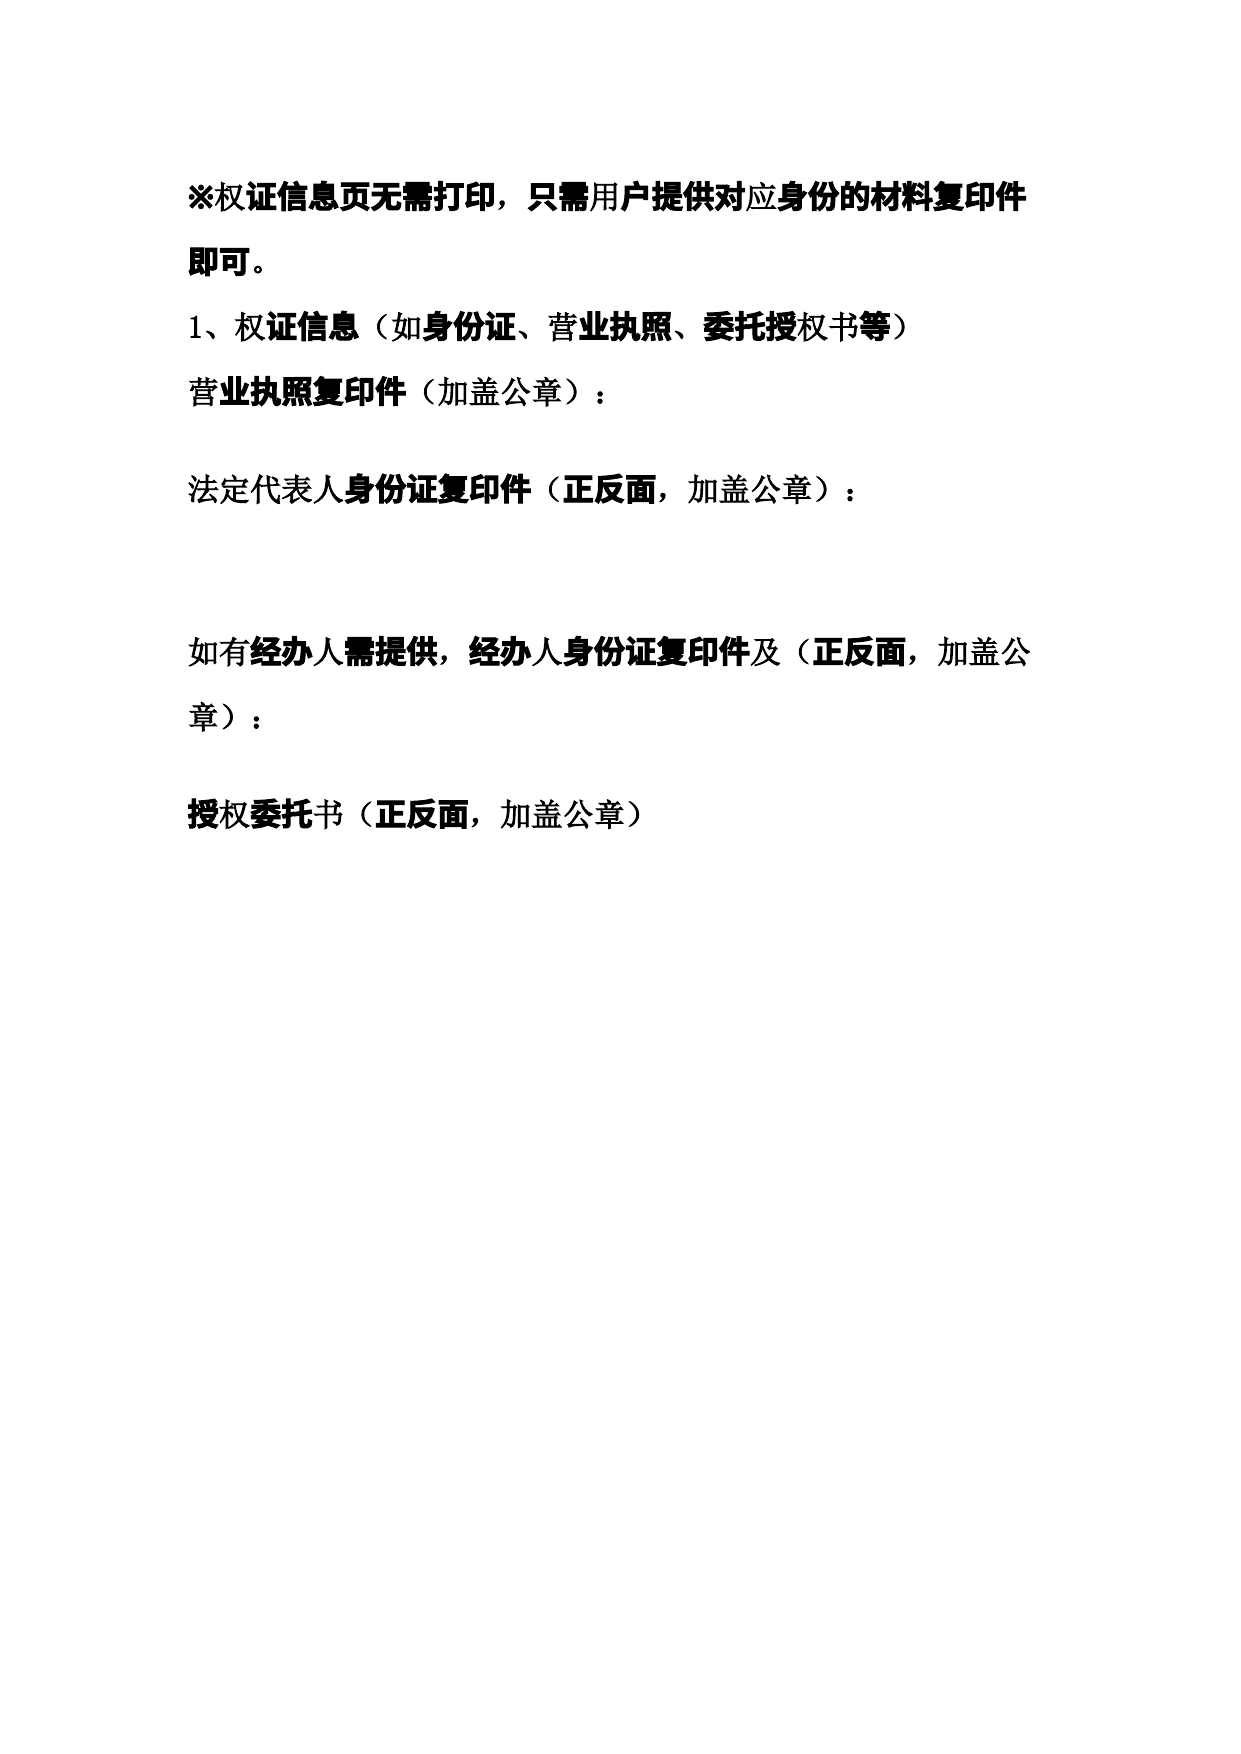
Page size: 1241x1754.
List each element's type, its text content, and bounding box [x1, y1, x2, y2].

text 授权委托书（正反面，加盖公章） [187, 779, 1053, 844]
text 营业执照复印件（加盖公章）： [187, 357, 1053, 422]
text 1、权证信息（如身份证、营业执照、委托授权书等） [187, 292, 1053, 357]
text 法定代表人身份证复印件（正反面，加盖公章）： [187, 454, 1053, 519]
text 如有经办人需提供，经办人身份证复印件及（正反面，加盖公章）： [187, 617, 1053, 747]
text ※权证信息页无需打印，只需用户提供对应身份的材料复印件即可。 [187, 162, 1053, 292]
